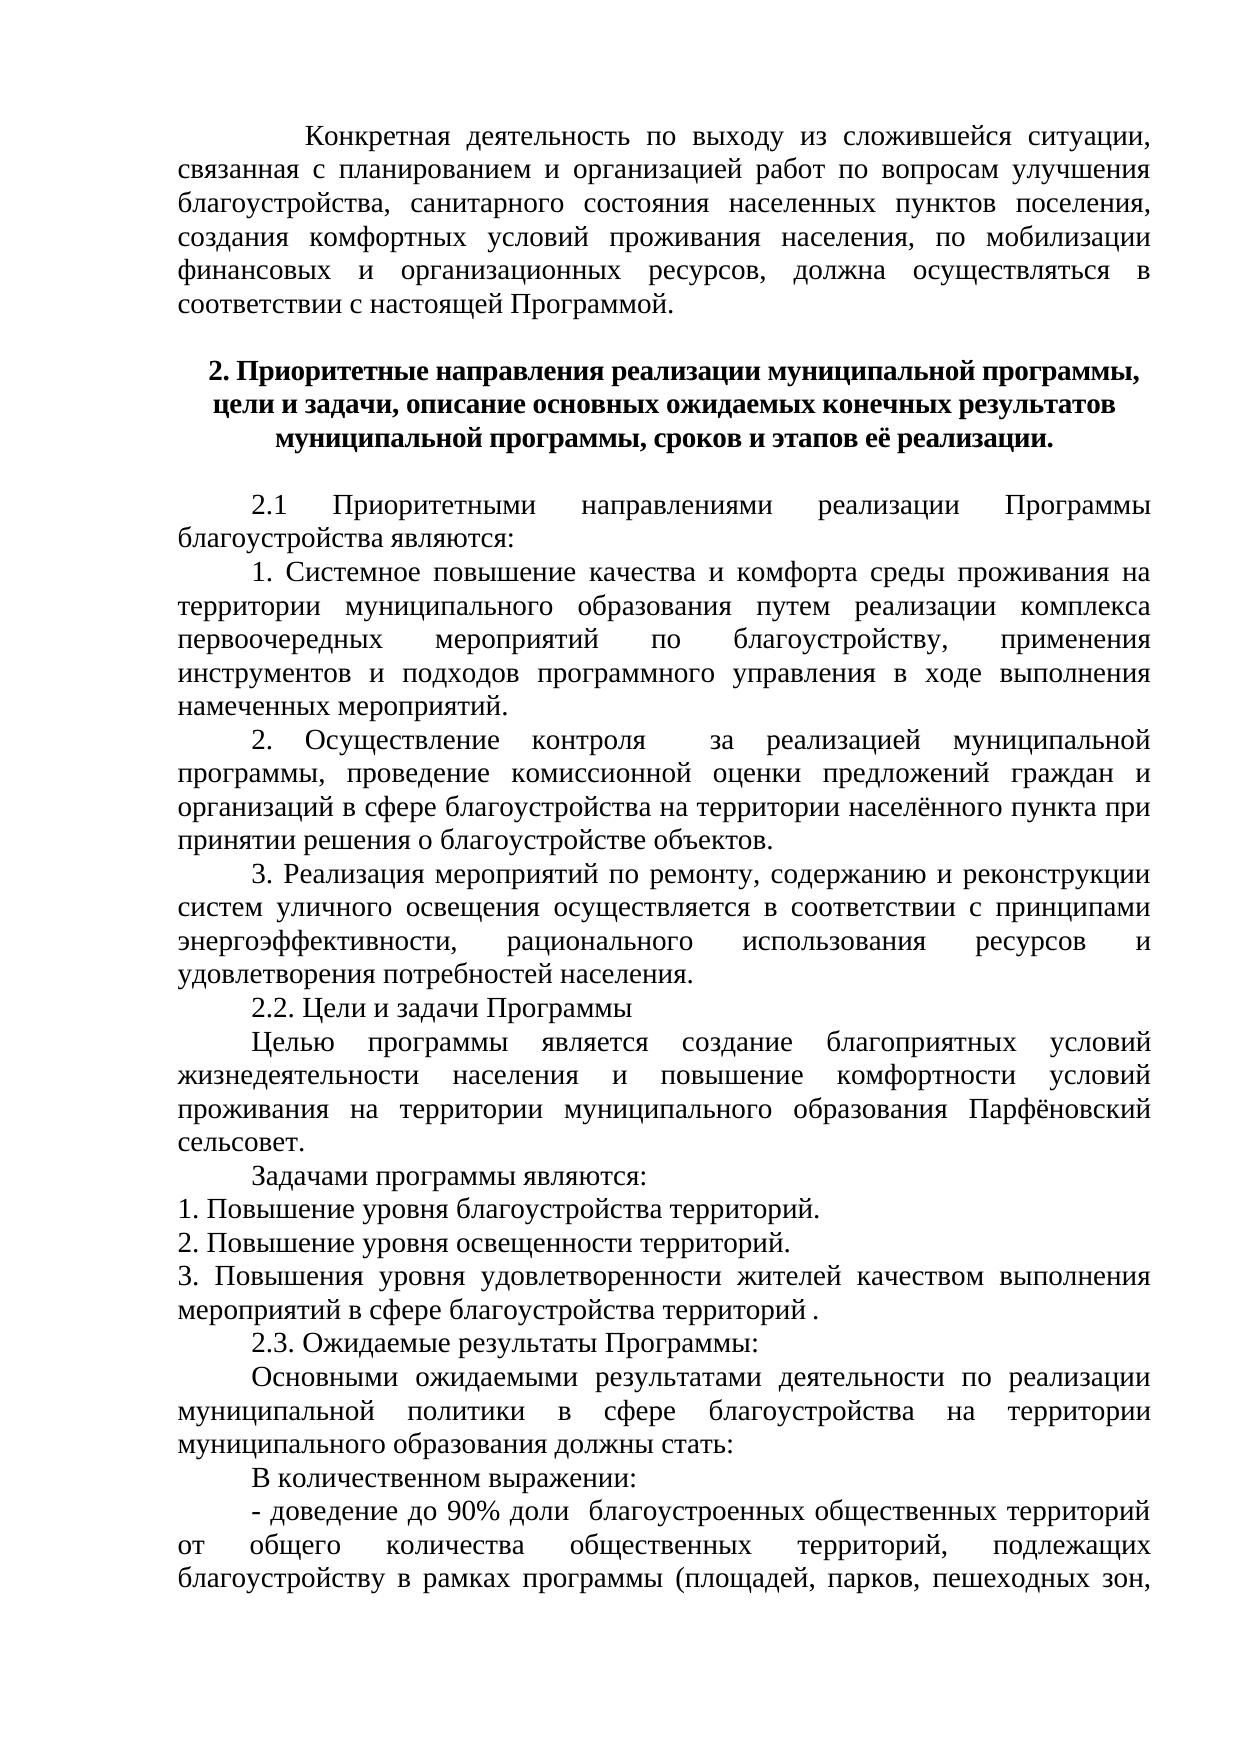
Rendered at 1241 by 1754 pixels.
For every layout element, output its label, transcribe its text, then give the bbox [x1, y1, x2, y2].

text Задачами программы являются: [177, 1158, 1152, 1191]
text 2. Повышение уровня освещенности территорий. [177, 1225, 1152, 1258]
text Основными ожидаемыми результатами деятельности по реализации муниципальной политики в сфере благоустройства на территории муниципального образования должны стать: [177, 1359, 1152, 1460]
text 1. Системное повышение качества и комфорта среды проживания на территории муниципального образования путем реализации комплекса первоочередных мероприятий по благоустройству, применения инструментов и подходов программного управления в ходе выполнения намеченных мероприятий. [177, 554, 1152, 722]
text Целью программы является создание благоприятных условий жизнедеятельности населения и повышение комфортности условий проживания на территории муниципального образования Парфёновский сельсовет. [177, 1024, 1152, 1158]
text В количественном выражении: [177, 1460, 1152, 1493]
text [177, 1493, 1152, 1594]
text 2. Осуществление контроля за реализацией муниципальной программы, проведение комиссионной оценки предложений граждан и организаций в сфере благоустройства на территории населённого пункта при принятии решения о благоустройстве объектов. [177, 722, 1152, 856]
text 2.1 Приоритетными направлениями реализации Программы благоустройства являются: [177, 487, 1152, 554]
text 3. Повышения уровня удовлетворенности жителей качеством выполнения мероприятий в сфере благоустройства территорий . [177, 1258, 1152, 1326]
text 1. Повышение уровня благоустройства территорий. [177, 1191, 1152, 1225]
text Конкретная деятельность по выходу из сложившейся ситуации, связанная с планированием и организацией работ по вопросам улучшения благоустройства, санитарного состояния населенных пунктов поселения, создания комфортных условий проживания населения, по мобилизации финансовых и организационных ресурсов, должна осуществляться в соответствии с настоящей Программой. [177, 118, 1152, 319]
text 3. Реализация мероприятий по ремонту, содержанию и реконструкции систем уличного освещения осуществляется в соответствии с принципами энергоэффективности, рационального использования ресурсов и удовлетворения потребностей населения. [177, 856, 1152, 990]
text 2.2. Цели и задачи Программы [177, 990, 1152, 1024]
text 2. Приоритетные направления реализации муниципальной программы, цели и задачи, описание основных ожидаемых конечных результатов муниципальной программы, сроков и этапов её реализации. [177, 353, 1152, 453]
text 2.3. Ожидаемые результаты Программы: [177, 1326, 1152, 1359]
